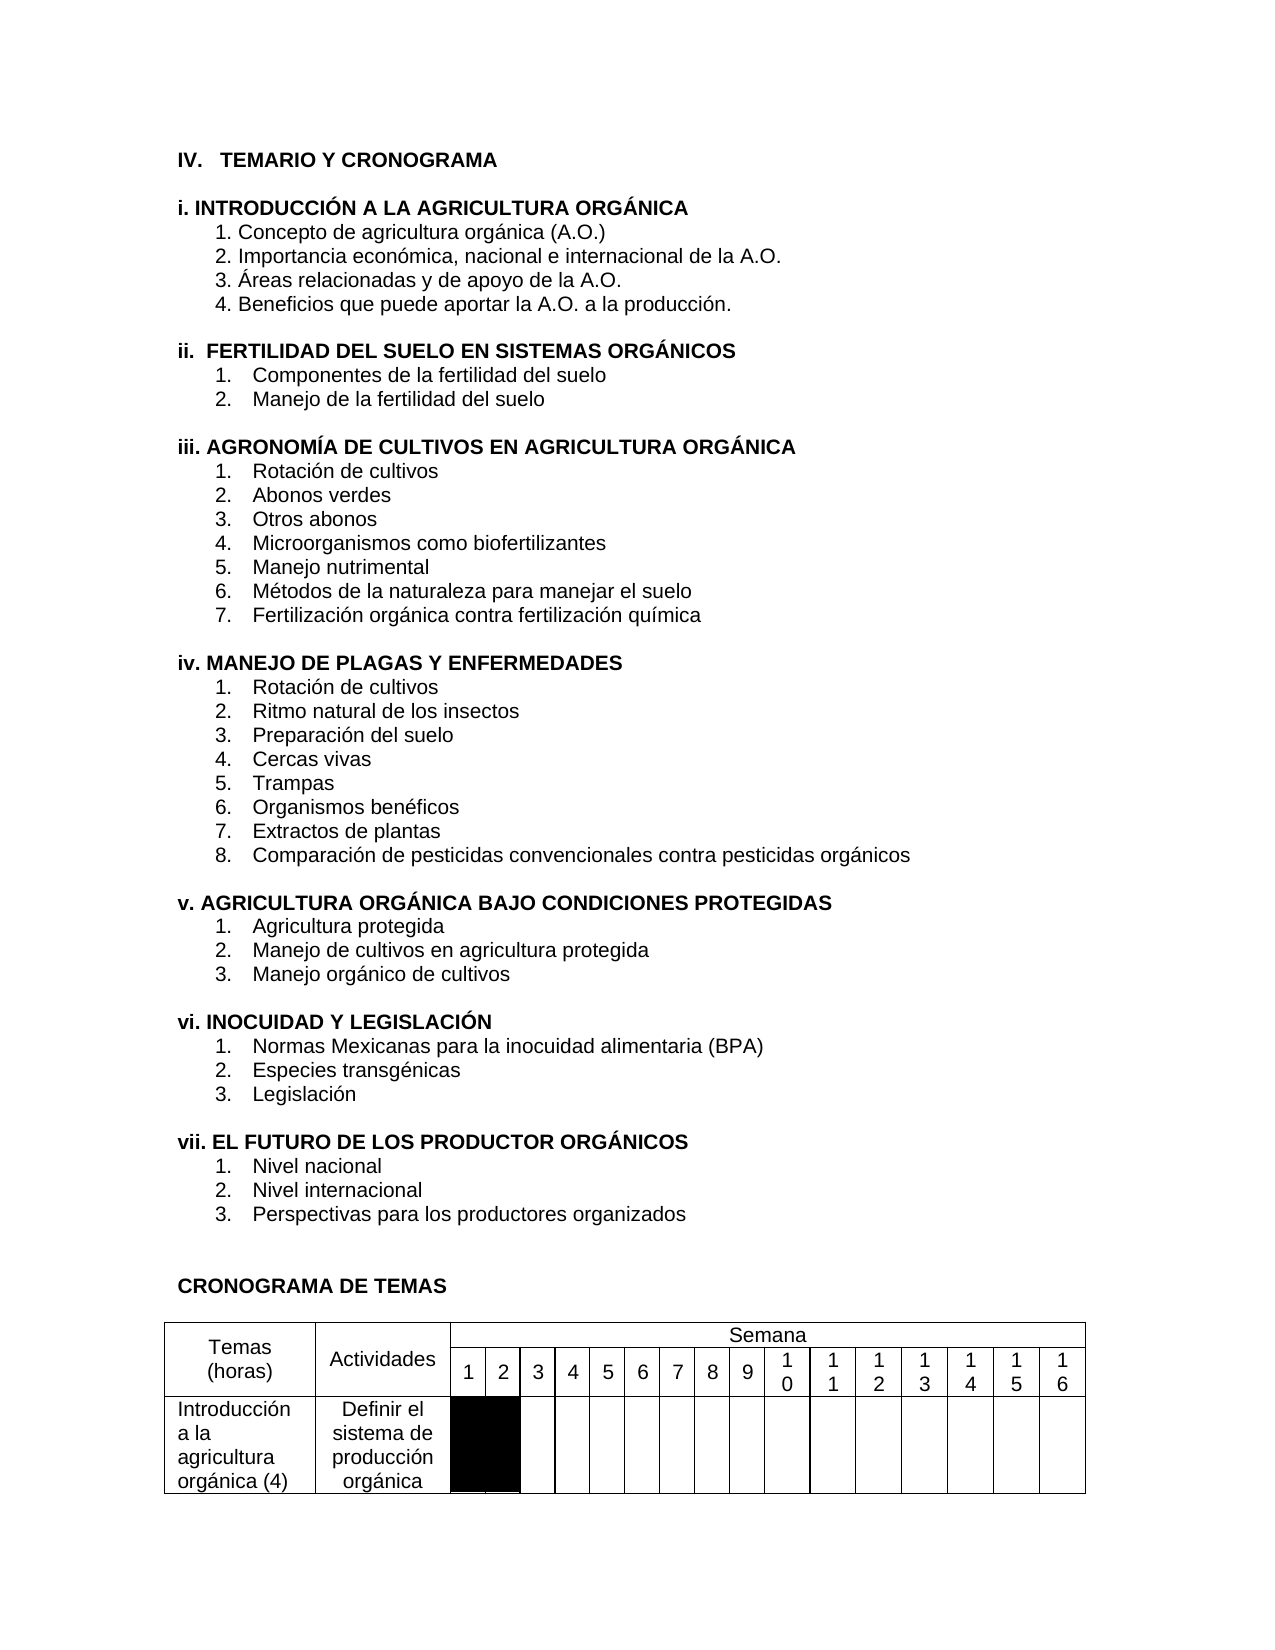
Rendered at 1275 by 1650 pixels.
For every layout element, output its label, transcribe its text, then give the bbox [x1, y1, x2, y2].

table_cell [695, 1397, 729, 1492]
subtitle i. INTRODUCCIÓN A LA AGRICULTURA ORGÁNICA [177, 196, 1087, 219]
list Trampas [215, 771, 1087, 794]
list Microorganismos como biofertilizantes [215, 531, 1087, 555]
table_cell 14 [948, 1348, 993, 1396]
subtitle iv. MANEJO DE PLAGAS Y ENFERMEDADES [177, 651, 1087, 675]
list Manejo de la fertilidad del suelo [215, 387, 1087, 411]
list Abonos verdes [215, 483, 1087, 507]
table_cell [486, 1397, 519, 1492]
list Normas Mexicanas para la inocuidad alimentaria (BPA) [215, 1034, 1087, 1058]
list Ritmo natural de los insectos [215, 699, 1087, 723]
table_cell [660, 1397, 694, 1492]
table_cell 3 [521, 1348, 554, 1396]
list Otros abonos [215, 507, 1087, 531]
text CRONOGRAMA DE TEMAS [177, 1274, 1087, 1298]
table_header Temas (horas) [165, 1323, 315, 1396]
table_cell [856, 1397, 901, 1492]
table_cell [625, 1397, 659, 1492]
table_cell 4 [556, 1348, 589, 1396]
table_cell 9 [730, 1348, 764, 1396]
table_cell [1040, 1397, 1085, 1492]
table_cell [902, 1397, 947, 1492]
table_cell 10 [765, 1348, 809, 1396]
list Rotación de cultivos [215, 675, 1087, 699]
table_cell 13 [902, 1348, 947, 1396]
table_cell [590, 1397, 624, 1492]
subtitle vii. EL FUTURO DE LOS PRODUCTOR ORGÁNICOS [177, 1130, 1087, 1154]
table_cell 11 [811, 1348, 855, 1396]
table_cell [556, 1397, 589, 1492]
table_cell [521, 1397, 554, 1492]
text iii. AGRONOMÍA DE CULTIVOS EN AGRICULTURA ORGÁNICA [177, 435, 1087, 459]
text 2. Importancia económica, nacional e internacional de la A.O. [177, 243, 1087, 267]
text 3. Áreas relacionadas y de apoyo de la A.O. [177, 267, 1087, 291]
list Especies transgénicas [215, 1058, 1087, 1082]
list Fertilización orgánica contra fertilización química [215, 603, 1087, 627]
list Métodos de la naturaleza para manejar el suelo [215, 579, 1087, 603]
table_cell 5 [590, 1348, 624, 1396]
table_cell Introducción a la agricultura orgánica (4) [165, 1397, 315, 1492]
text 4. Beneficios que puede aportar la A.O. a la producción. [177, 291, 1087, 315]
list Nivel internacional [215, 1178, 1087, 1202]
table_cell [994, 1397, 1039, 1492]
subtitle ii. FERTILIDAD DEL SUELO EN SISTEMAS ORGÁNICOS [177, 339, 1087, 363]
list Manejo orgánico de cultivos [215, 962, 1087, 986]
table_cell [730, 1397, 764, 1492]
list Legislación [215, 1082, 1087, 1106]
table_cell [811, 1397, 855, 1492]
table_cell 12 [856, 1348, 901, 1396]
table_cell 6 [625, 1348, 659, 1396]
table_cell 8 [695, 1348, 729, 1396]
list Perspectivas para los productores organizados [215, 1202, 1087, 1226]
list Organismos benéficos [215, 794, 1087, 818]
table_cell 7 [660, 1348, 694, 1396]
table_cell 15 [994, 1348, 1039, 1396]
table_cell 1 [451, 1348, 485, 1396]
table_cell 16 [1040, 1348, 1085, 1396]
list Rotación de cultivos [215, 459, 1087, 483]
list Componentes de la fertilidad del suelo [215, 363, 1087, 387]
text 1. Concepto de agricultura orgánica (A.O.) [215, 219, 1087, 243]
table_header Semana [451, 1323, 1085, 1347]
table_cell [451, 1397, 485, 1492]
list Extractos de plantas [215, 818, 1087, 842]
table_cell Definir el sistema de producción orgánica [316, 1397, 450, 1492]
text vi. INOCUIDAD Y LEGISLACIÓN [177, 1010, 1087, 1034]
list Comparación de pesticidas convencionales contra pesticidas orgánicos [215, 842, 1087, 866]
list Preparación del suelo [215, 723, 1087, 747]
list Agricultura protegida [215, 914, 1087, 938]
table_cell [948, 1397, 993, 1492]
list Nivel nacional [215, 1154, 1087, 1178]
list Manejo nutrimental [215, 555, 1087, 579]
table_cell [765, 1397, 809, 1492]
list Manejo de cultivos en agricultura protegida [215, 938, 1087, 962]
table_cell 2 [486, 1348, 519, 1396]
list Cercas vivas [215, 747, 1087, 771]
text v. AGRICULTURA ORGÁNICA BAJO CONDICIONES PROTEGIDAS [177, 890, 1087, 914]
table_header Actividades [316, 1323, 450, 1396]
text IV. TEMARIO Y CRONOGRAMA [177, 148, 1087, 172]
